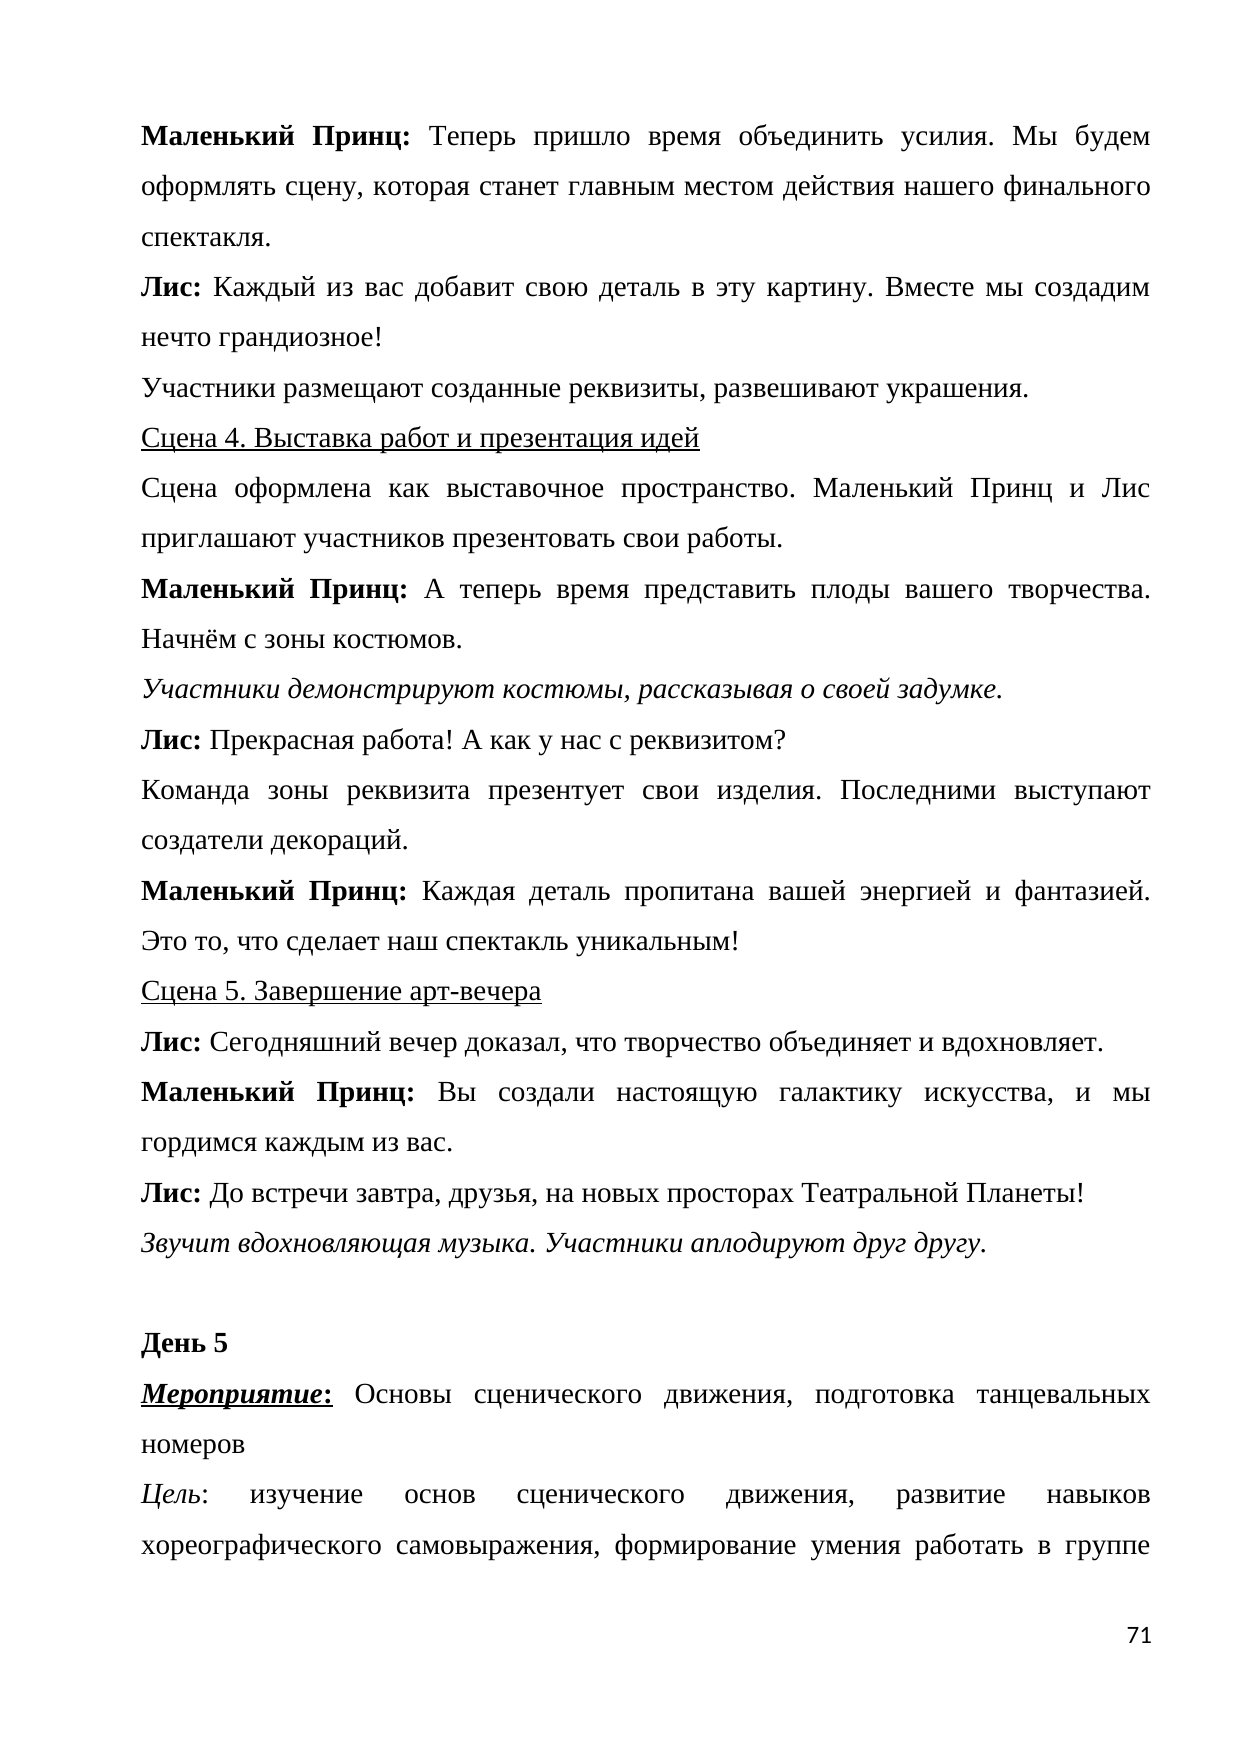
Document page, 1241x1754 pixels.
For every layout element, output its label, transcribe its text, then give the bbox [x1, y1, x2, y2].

text День 5 [141, 1326, 1152, 1359]
text Сцена оформлена как выставочное пространство. Маленький Принц и Лис приглашают участников презентовать свои работы. [141, 470, 1152, 554]
text Участники размещают созданные реквизиты, развешивают украшения. [141, 370, 1152, 403]
text Сцена 5. Завершение арт-вечера [141, 973, 1152, 1007]
text Лис: Прекрасная работа! А как у нас с реквизитом? [141, 722, 1152, 755]
text Мероприятие: Основы сценического движения, подготовка танцевальных номеров [141, 1376, 1152, 1460]
text Звучит вдохновляющая музыка. Участники аплодируют друг другу. [141, 1225, 1152, 1258]
text Лис: До встречи завтра, друзья, на новых просторах Театральной Планеты! [141, 1175, 1152, 1208]
text Лис: Сегодняшний вечер доказал, что творчество объединяет и вдохновляет. [141, 1024, 1152, 1057]
text Участники демонстрируют костюмы, рассказывая о своей задумке. [141, 672, 1152, 705]
text Маленький Принц: Теперь пришло время объединить усилия. Мы будем оформлять сцену, которая станет главным местом действия нашего финального спектакля. [141, 118, 1152, 252]
text Маленький Принц: Каждая деталь пропитана вашей энергией и фантазией. Это то, что сделает наш спектакль уникальным! [141, 873, 1152, 957]
text Лис: Каждый из вас добавит свою деталь в эту картину. Вместе мы создадим нечто грандиозное! [141, 269, 1152, 353]
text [141, 1477, 1152, 1560]
text Маленький Принц: Вы создали настоящую галактику искусства, и мы гордимся каждым из вас. [141, 1074, 1152, 1158]
text Маленький Принц: А теперь время представить плоды вашего творчества. Начнём с зоны костюмов. [141, 571, 1152, 655]
text Команда зоны реквизита презентует свои изделия. Последними выступают создатели декораций. [141, 772, 1152, 856]
text Сцена 4. Выставка работ и презентация идей [141, 420, 1152, 453]
